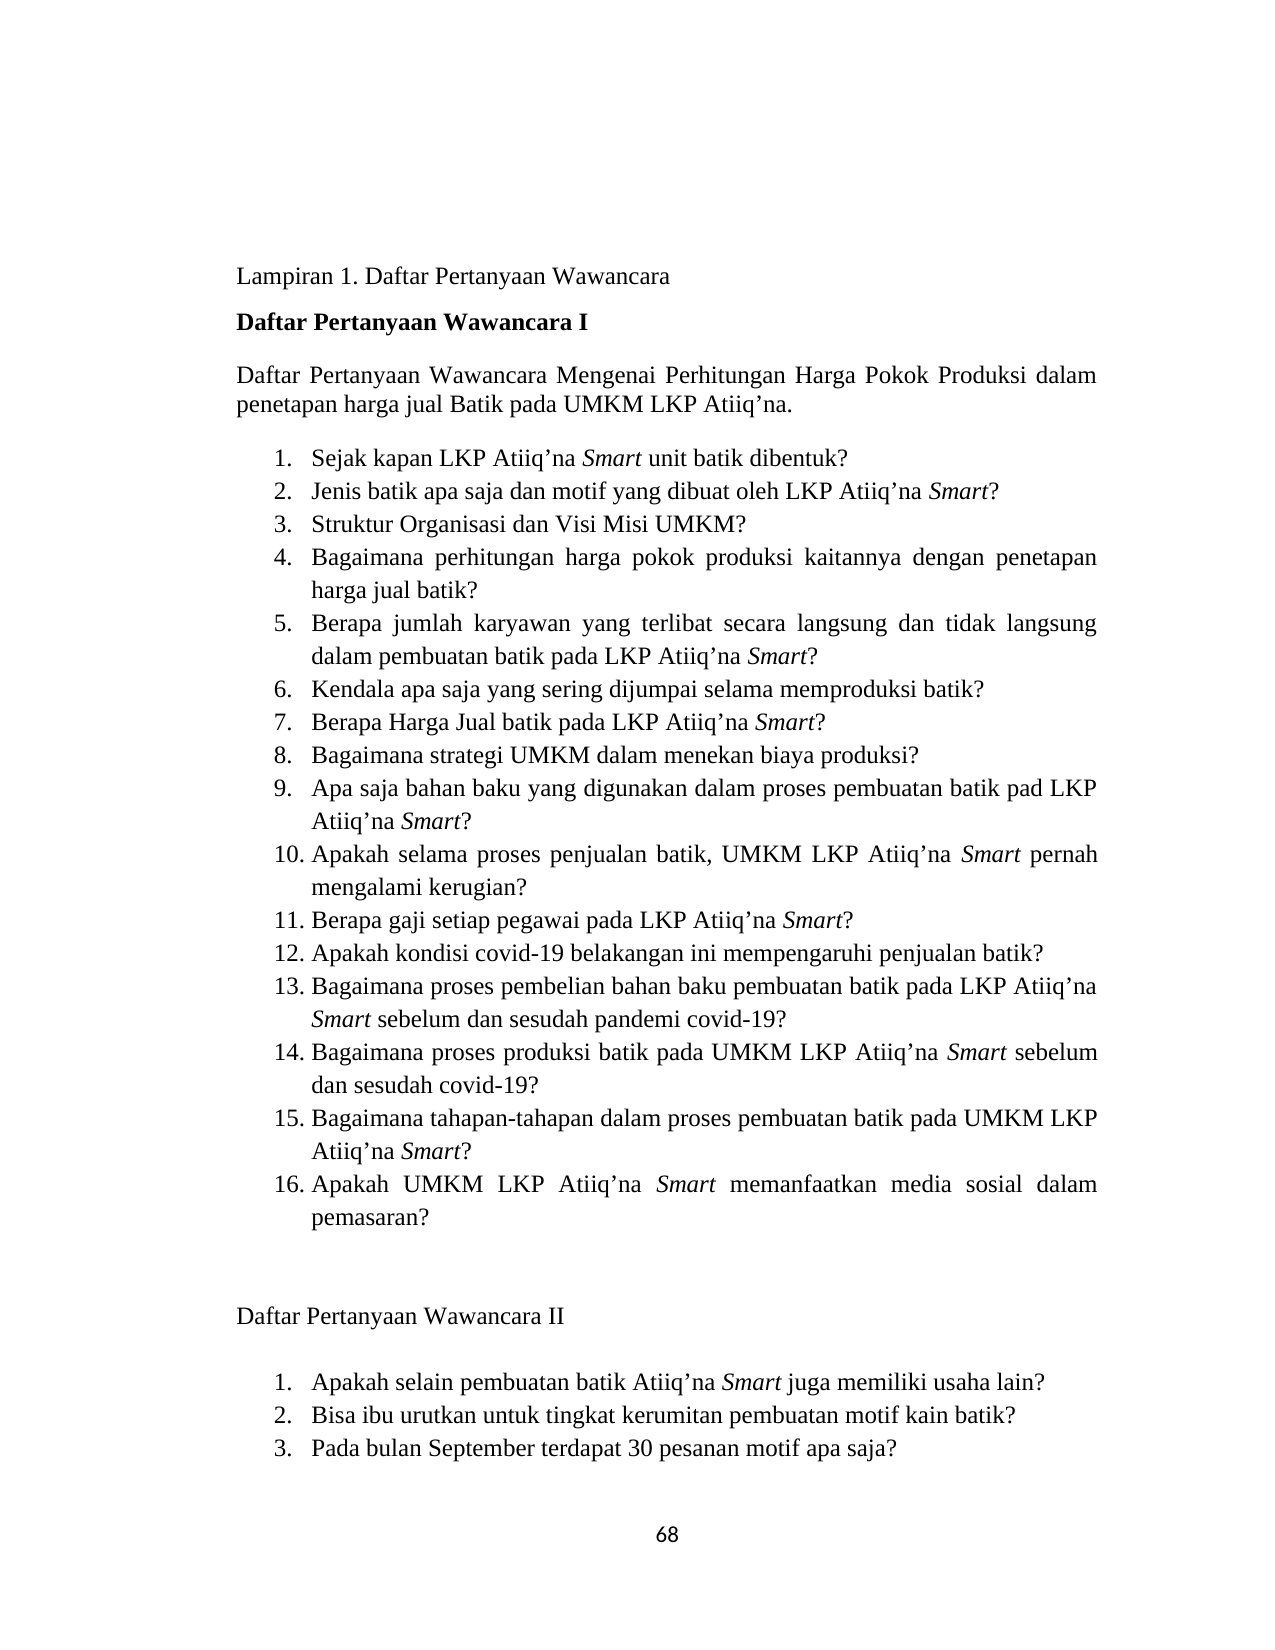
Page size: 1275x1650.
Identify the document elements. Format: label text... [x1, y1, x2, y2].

list Sejak kapan LKP Atiiq’na Smart unit batik dibentuk? [274, 443, 1098, 472]
list Bagaimana strategi UMKM dalam menekan biaya produksi? [274, 740, 1098, 769]
list Apakah kondisi covid-19 belakangan ini mempengaruhi penjualan batik? [274, 938, 1098, 967]
list Bagaimana proses pembelian bahan baku pembuatan batik pada LKP Atiiq’na Smart sebelum dan sesudah pandemi covid-19? [274, 971, 1098, 1033]
text Daftar Pertanyaan Wawancara Mengenai Perhitungan Harga Pokok Produksi dalam penetapan harga jual Batik pada UMKM LKP Atiiq’na. [236, 360, 1098, 418]
list Bagaimana tahapan-tahapan dalam proses pembuatan batik pada UMKM LKP Atiiq’na Smart? [274, 1103, 1098, 1165]
list Berapa Harga Jual batik pada LKP Atiiq’na Smart? [274, 707, 1098, 736]
list Apa saja bahan baku yang digunakan dalam proses pembuatan batik pad LKP Atiiq’na Smart? [274, 773, 1098, 835]
text Lampiran 1. Daftar Pertanyaan Wawancara [236, 261, 1098, 290]
list Jenis batik apa saja dan motif yang dibuat oleh LKP Atiiq’na Smart? [274, 476, 1098, 505]
text Daftar Pertanyaan Wawancara II [236, 1301, 1098, 1330]
list Kendala apa saja yang sering dijumpai selama memproduksi batik? [274, 674, 1098, 703]
list Bagaimana perhitungan harga pokok produksi kaitannya dengan penetapan harga jual batik? [274, 542, 1098, 604]
list Apakah selama proses penjualan batik, UMKM LKP Atiiq’na Smart pernah mengalami kerugian? [274, 839, 1098, 901]
list Berapa jumlah karyawan yang terlibat secara langsung dan tidak langsung dalam pembuatan batik pada LKP Atiiq’na Smart? [274, 608, 1098, 670]
text Daftar Pertanyaan Wawancara I [236, 307, 1098, 335]
list Berapa gaji setiap pegawai pada LKP Atiiq’na Smart? [274, 905, 1098, 934]
list Apakah selain pembuatan batik Atiiq’na Smart juga memiliki usaha lain? [274, 1367, 1098, 1396]
list Bisa ibu urutkan untuk tingkat kerumitan pembuatan motif kain batik? [274, 1401, 1098, 1429]
list Apakah UMKM LKP Atiiq’na Smart memanfaatkan media sosial dalam pemasaran? [274, 1169, 1098, 1231]
list Pada bulan September terdapat 30 pesanan motif apa saja? [274, 1433, 1098, 1462]
list Bagaimana proses produksi batik pada UMKM LKP Atiiq’na Smart sebelum dan sesudah covid-19? [274, 1037, 1098, 1099]
list Struktur Organisasi dan Visi Misi UMKM? [274, 509, 1098, 538]
